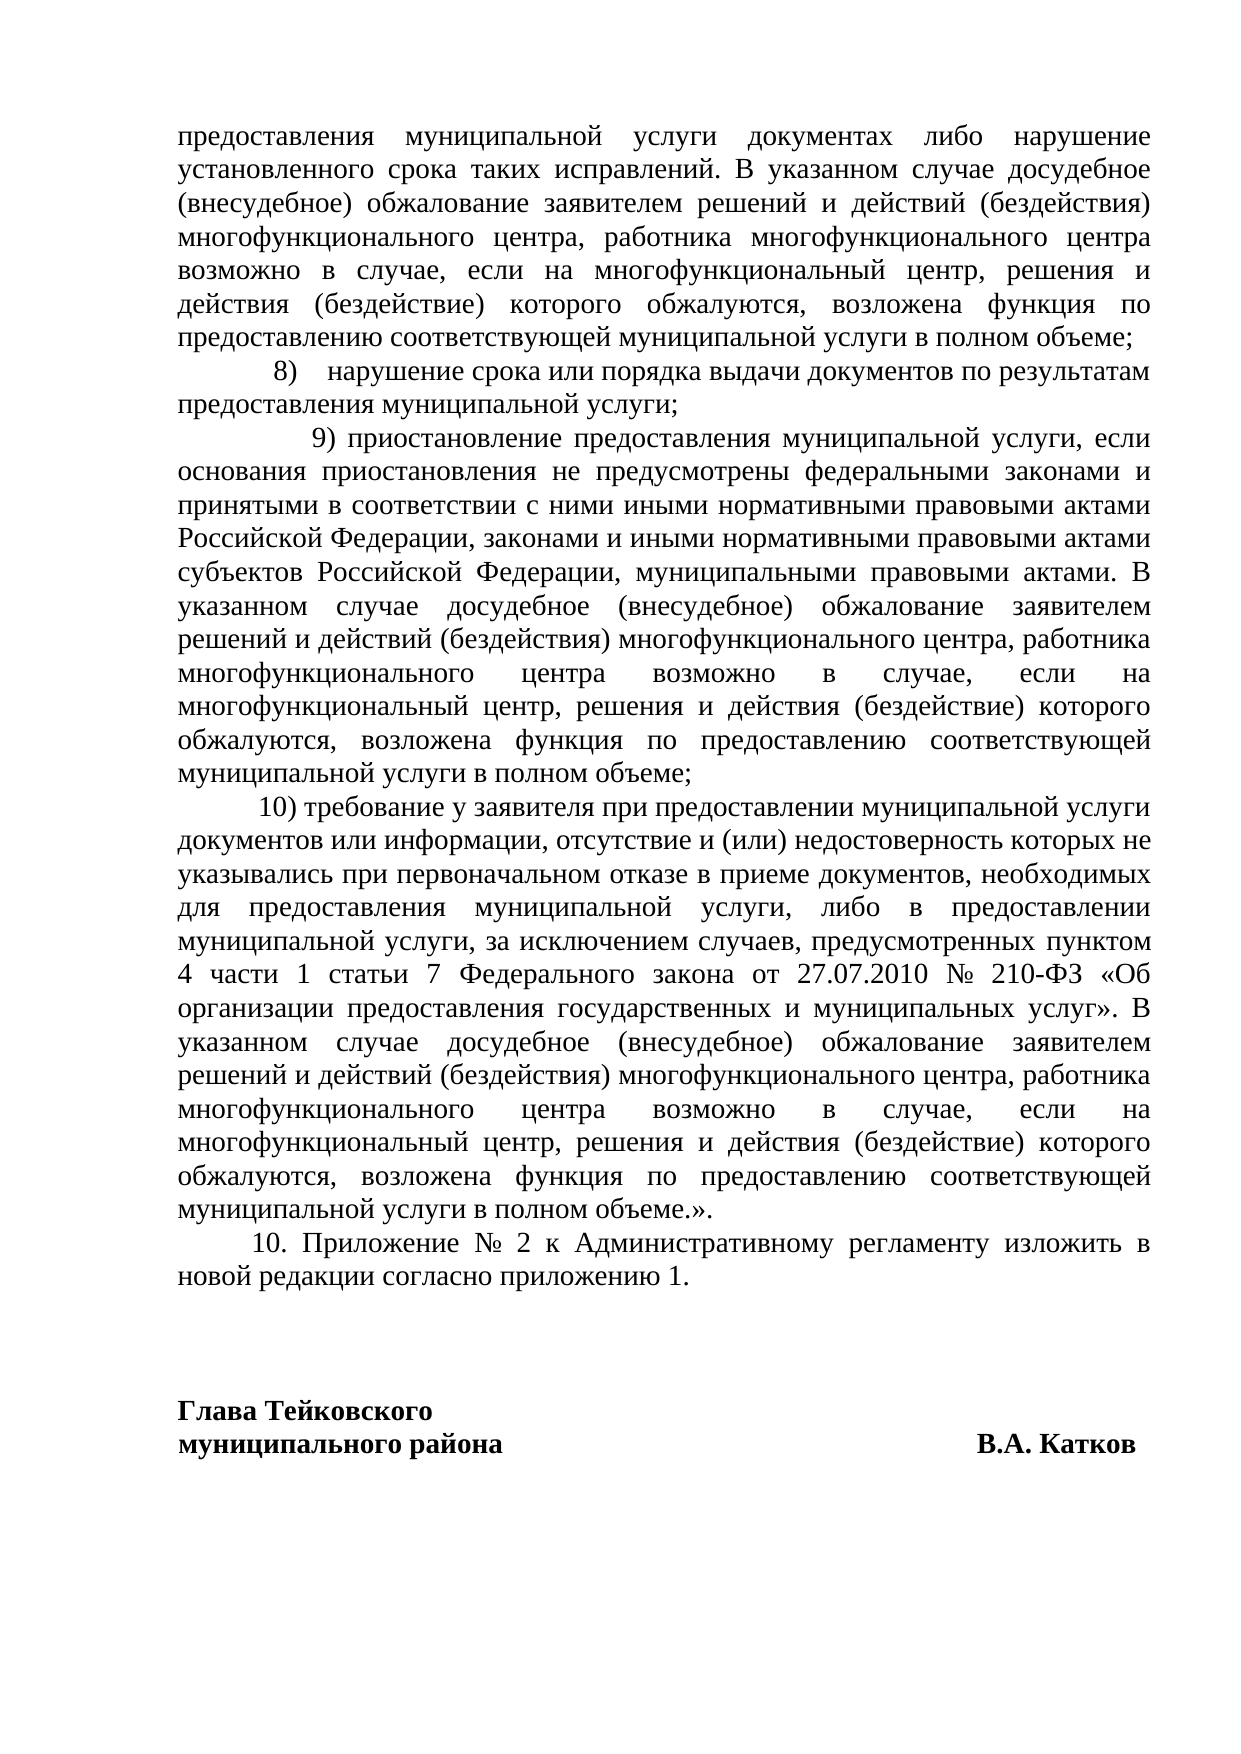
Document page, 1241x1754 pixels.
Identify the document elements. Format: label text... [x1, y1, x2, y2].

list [177, 118, 1152, 353]
list 10. Приложение № 2 к Административному регламенту изложить в новой редакции согласно приложению 1. [177, 1225, 1152, 1292]
list 9) приостановление предоставления муниципальной услуги, если основания приостановления не предусмотрены федеральными законами и принятыми в соответствии с ними иными нормативными правовыми актами Российской Федерации, законами и иными нормативными правовыми актами субъектов Российской Федерации, муниципальными правовыми актами. В указанном случае досудебное (внесудебное) обжалование заявителем решений и действий (бездействия) многофункционального центра, работника многофункционального центра возможно в случае, если на многофункциональный центр, решения и действия (бездействие) которого обжалуются, возложена функция по предоставлению соответствующей муниципальной услуги в полном объеме; [177, 420, 1152, 789]
text Глава Тейковского [177, 1393, 1152, 1426]
list 10) требование у заявителя при предоставлении муниципальной услуги документов или информации, отсутствие и (или) недостоверность которых не указывались при первоначальном отказе в приеме документов, необходимых для предоставления муниципальной услуги, либо в предоставлении муниципальной услуги, за исключением случаев, предусмотренных пунктом 4 части 1 статьи 7 Федерального закона от 27.07.2010 № 210-ФЗ «Об организации предоставления государственных и муниципальных услуг». В указанном случае досудебное (внесудебное) обжалование заявителем решений и действий (бездействия) многофункционального центра, работника многофункционального центра возможно в случае, если на многофункциональный центр, решения и действия (бездействие) которого обжалуются, возложена функция по предоставлению соответствующей муниципальной услуги в полном объеме.». [177, 789, 1152, 1225]
text 8) нарушение срока или порядка выдачи документов по результатам предоставления муниципальной услуги; [177, 353, 1152, 420]
text муниципального района В.А. Катков [177, 1426, 1137, 1460]
